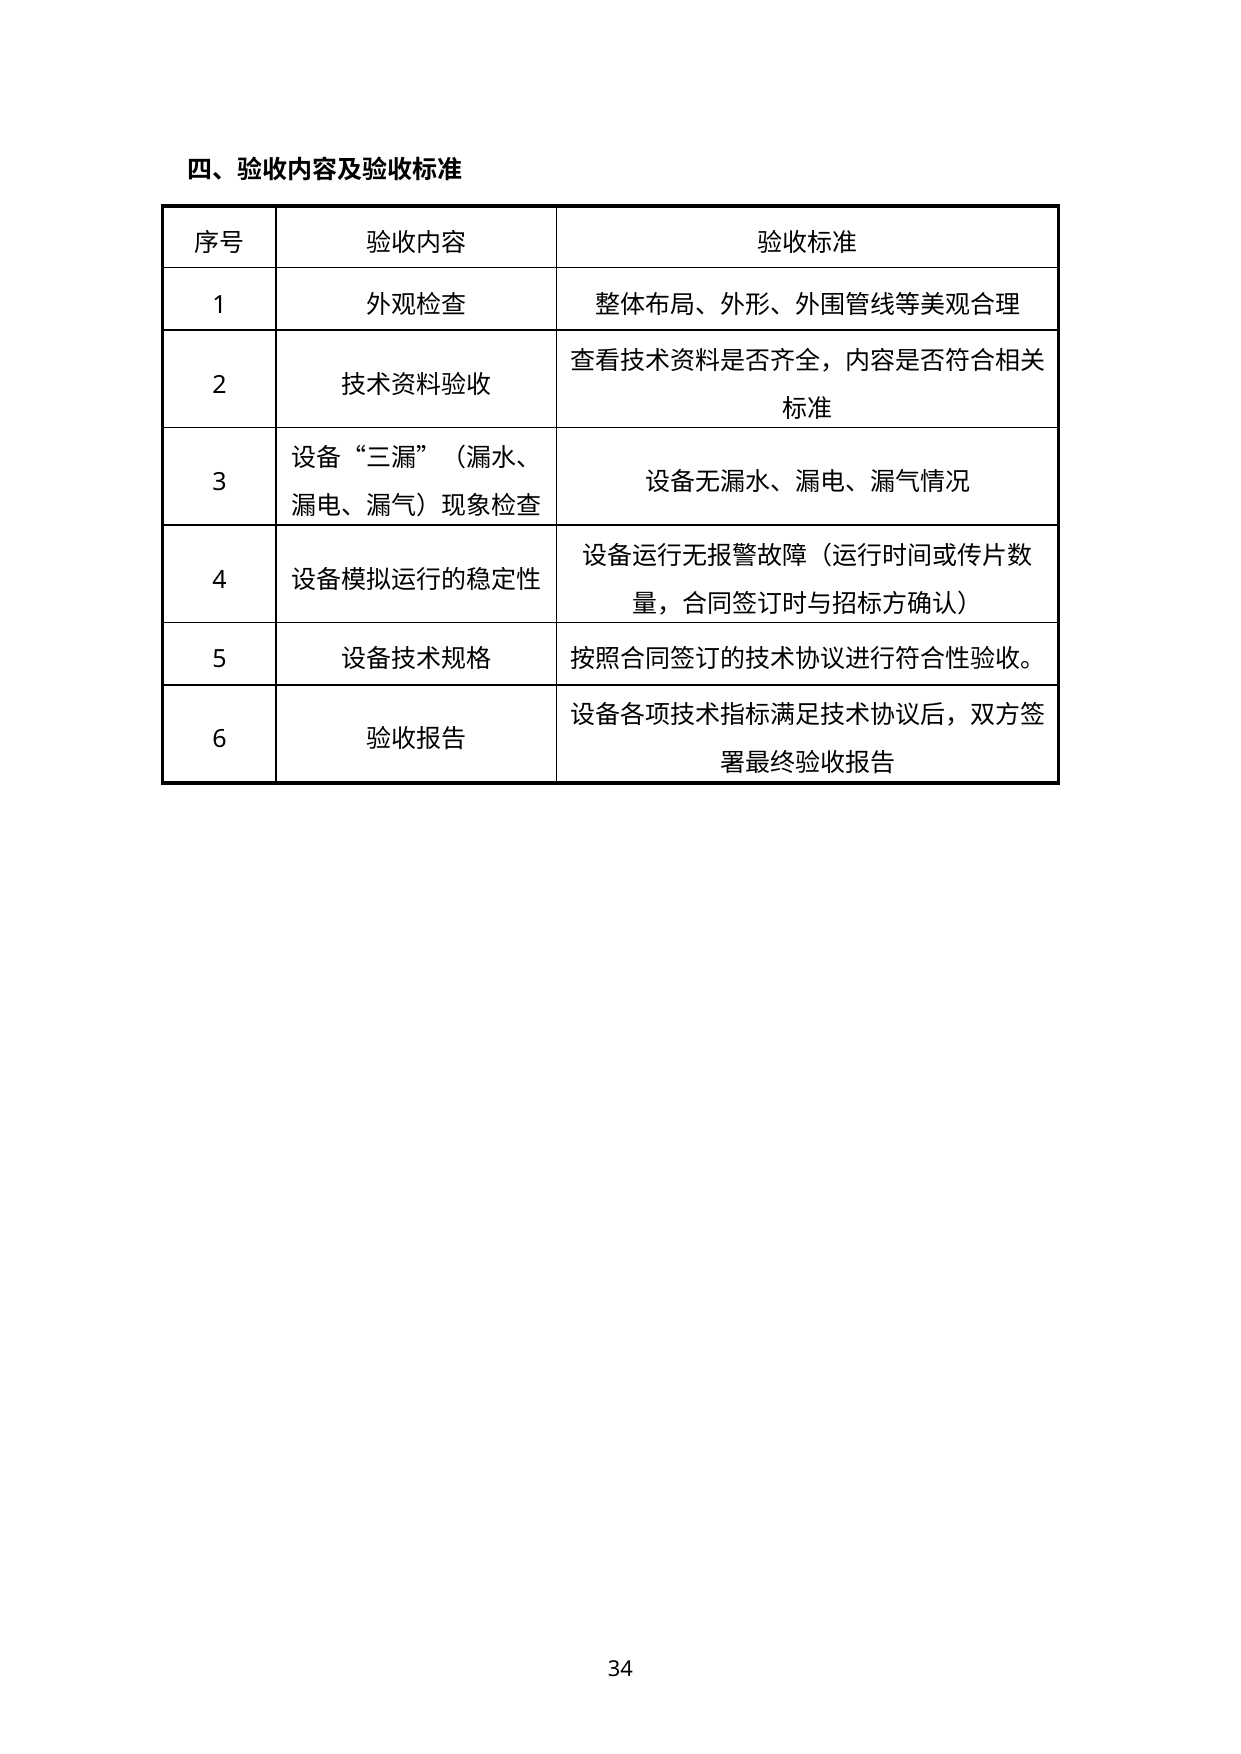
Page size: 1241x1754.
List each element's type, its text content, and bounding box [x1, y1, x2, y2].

table_cell 设备无漏水、漏电、漏气情况 [557, 428, 1057, 524]
table_cell 按照合同签订的技术协议进行符合性验收。 [557, 623, 1057, 684]
text 四、验收内容及验收标准 [187, 150, 1053, 186]
table_header 序号 [164, 208, 275, 267]
table_cell 2 [164, 331, 275, 427]
table_cell 4 [164, 526, 275, 622]
table_header 验收内容 [277, 208, 556, 267]
table_cell 设备运行无报警故障（运行时间或传片数量，合同签订时与招标方确认） [557, 526, 1057, 622]
table_cell 5 [164, 623, 275, 684]
table_cell 查看技术资料是否齐全，内容是否符合相关标准 [557, 331, 1057, 427]
table_cell 验收报告 [277, 686, 556, 781]
table_cell 6 [164, 686, 275, 781]
table_cell 设备技术规格 [277, 623, 556, 684]
table_cell 设备“三漏”（漏水、漏电、漏气）现象检查 [277, 428, 556, 524]
table_cell 整体布局、外形、外围管线等美观合理 [557, 268, 1057, 329]
table_cell 外观检查 [277, 268, 556, 329]
table_cell 设备模拟运行的稳定性 [277, 526, 556, 622]
table_header 验收标准 [557, 208, 1057, 267]
table_cell 设备各项技术指标满足技术协议后，双方签署最终验收报告 [557, 686, 1057, 781]
table_cell 3 [164, 428, 275, 524]
table_cell 技术资料验收 [277, 331, 556, 427]
table_cell 1 [164, 268, 275, 329]
